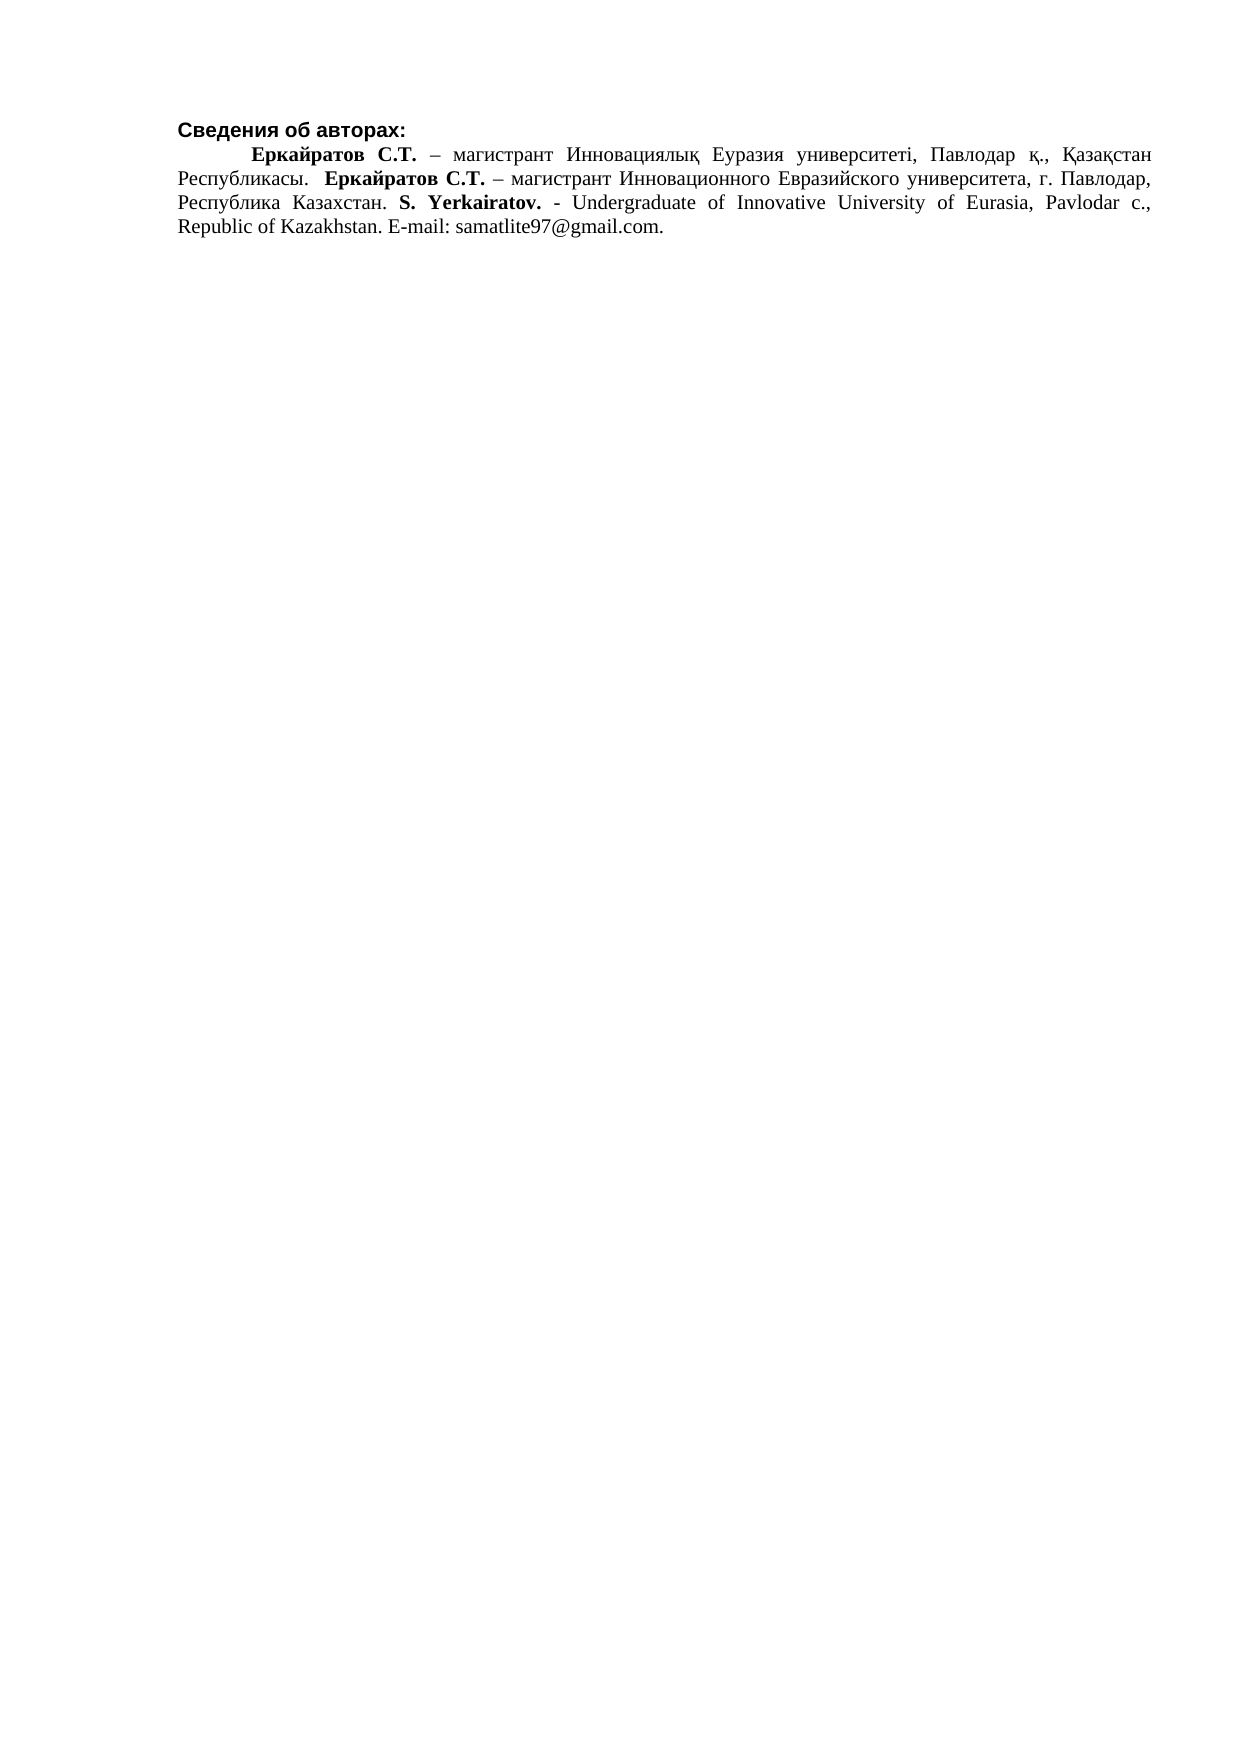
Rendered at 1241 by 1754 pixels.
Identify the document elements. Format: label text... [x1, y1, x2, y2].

text Сведения об авторах: [177, 118, 1152, 142]
text Еркайратов С.Т. – магистрант Инновациялық Еуразия университеті, Павлодар қ., Қазақстан Республикасы. Еркайратов С.Т. – магистрант Инновационного Евразийского университета, г. Павлодар, Республика Казахстан. S. Yerkairatov. - Undergraduate of Innovative University of Eurasia, Pavlodar c., Republic of Kazakhstan. E-mail: samatlite97@gmail.com. [177, 142, 1152, 238]
